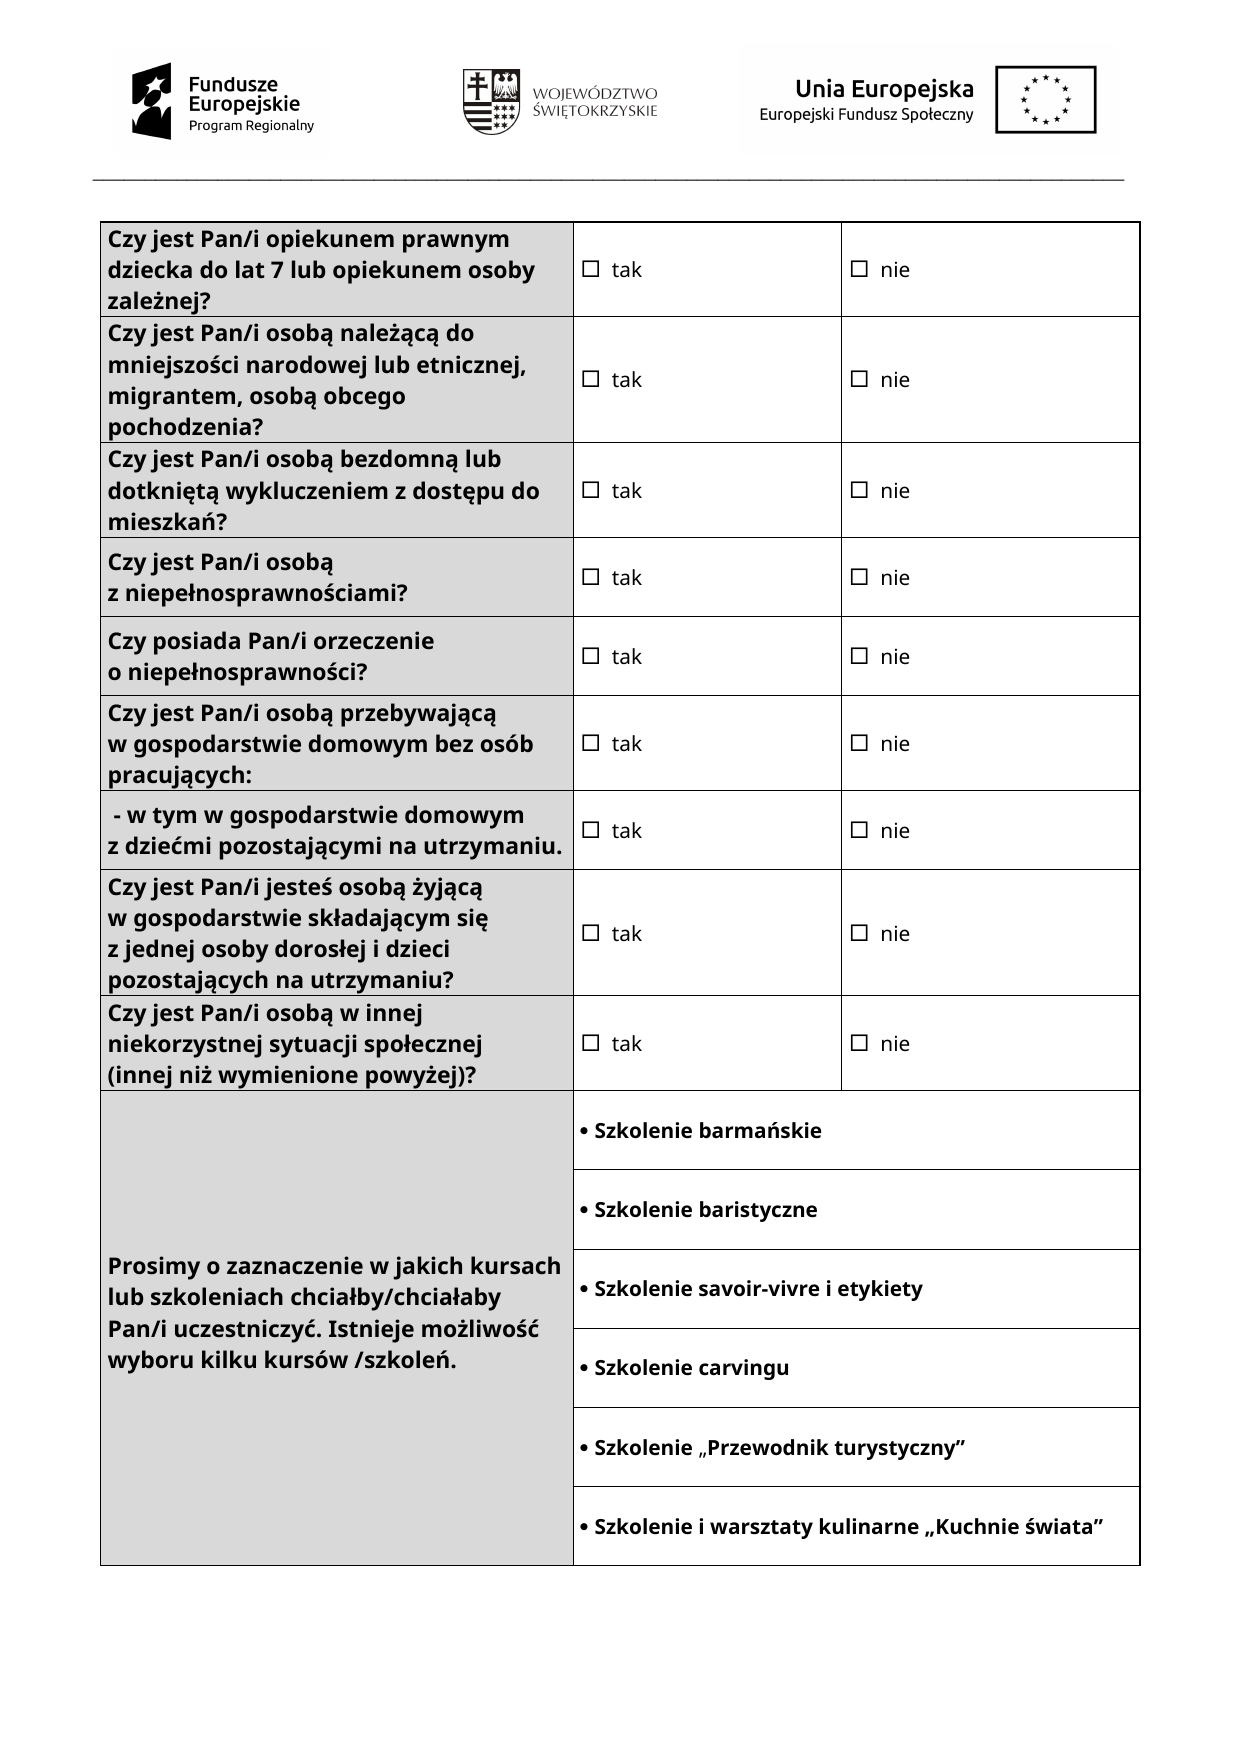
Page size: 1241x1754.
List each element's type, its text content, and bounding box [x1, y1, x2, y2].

table_cell nie [842, 696, 1139, 790]
table_cell tak [574, 791, 841, 869]
table_cell - w tym w gospodarstwie domowym z dziećmi pozostającymi na utrzymaniu. [101, 791, 573, 869]
table_cell Szkolenie savoir-vivre i etykiety [574, 1250, 1139, 1328]
table_cell Szkolenie barmańskie [574, 1091, 1139, 1169]
table_cell Czy posiada Pan/i orzeczenie o niepełnosprawności? [101, 617, 573, 695]
table_cell Czy jest Pan/i osobą przebywającą w gospodarstwie domowym bez osób pracujących: [101, 696, 573, 790]
table_cell nie [842, 996, 1139, 1090]
table_cell nie [842, 791, 1139, 869]
table_cell Szkolenie „Przewodnik turystyczny” [574, 1408, 1139, 1486]
picture [738, 43, 1119, 156]
table_cell tak [574, 443, 841, 537]
table_cell tak [574, 538, 841, 616]
table_cell nie [842, 870, 1139, 995]
table_cell Czy jest Pan/i osobą w innej niekorzystnej sytuacji społecznej (innej niż wymienione powyżej)? [101, 996, 573, 1090]
picture [463, 69, 657, 135]
table_cell nie [842, 617, 1139, 695]
table_cell tak [574, 317, 841, 442]
table_cell tak [574, 223, 841, 316]
picture [113, 43, 333, 159]
table_cell Czy jest Pan/i osobą należącą do mniejszości narodowej lub etnicznej, migrantem, osobą obcego pochodzenia? [101, 317, 573, 442]
table_cell tak [574, 996, 841, 1090]
table_cell nie [842, 443, 1139, 537]
table_cell Czy jest Pan/i osobą z niepełnosprawnościami? [101, 538, 573, 616]
table_cell Szkolenie i warsztaty kulinarne „Kuchnie świata” [574, 1487, 1139, 1565]
table_cell nie [842, 317, 1139, 442]
table_cell Czy jest Pan/i osobą bezdomną lub dotkniętą wykluczeniem z dostępu do mieszkań? [101, 443, 573, 537]
table_cell Prosimy o zaznaczenie w jakich kursach lub szkoleniach chciałby/chciałaby Pan/i uczestniczyć. Istnieje możliwość wyboru kilku kursów /szkoleń. [101, 1091, 573, 1565]
table_cell tak [574, 617, 841, 695]
table_cell tak [574, 870, 841, 995]
table_cell nie [842, 538, 1139, 616]
table_cell Czy jest Pan/i jesteś osobą żyjącą w gospodarstwie składającym się z jednej osoby dorosłej i dzieci pozostających na utrzymaniu? [101, 870, 573, 995]
table_cell Szkolenie baristyczne [574, 1170, 1139, 1248]
table_cell Czy jest Pan/i opiekunem prawnym dziecka do lat 7 lub opiekunem osoby zależnej? [101, 223, 573, 316]
table_cell nie [842, 223, 1139, 316]
table_cell Szkolenie carvingu [574, 1329, 1139, 1407]
table_cell tak [574, 696, 841, 790]
